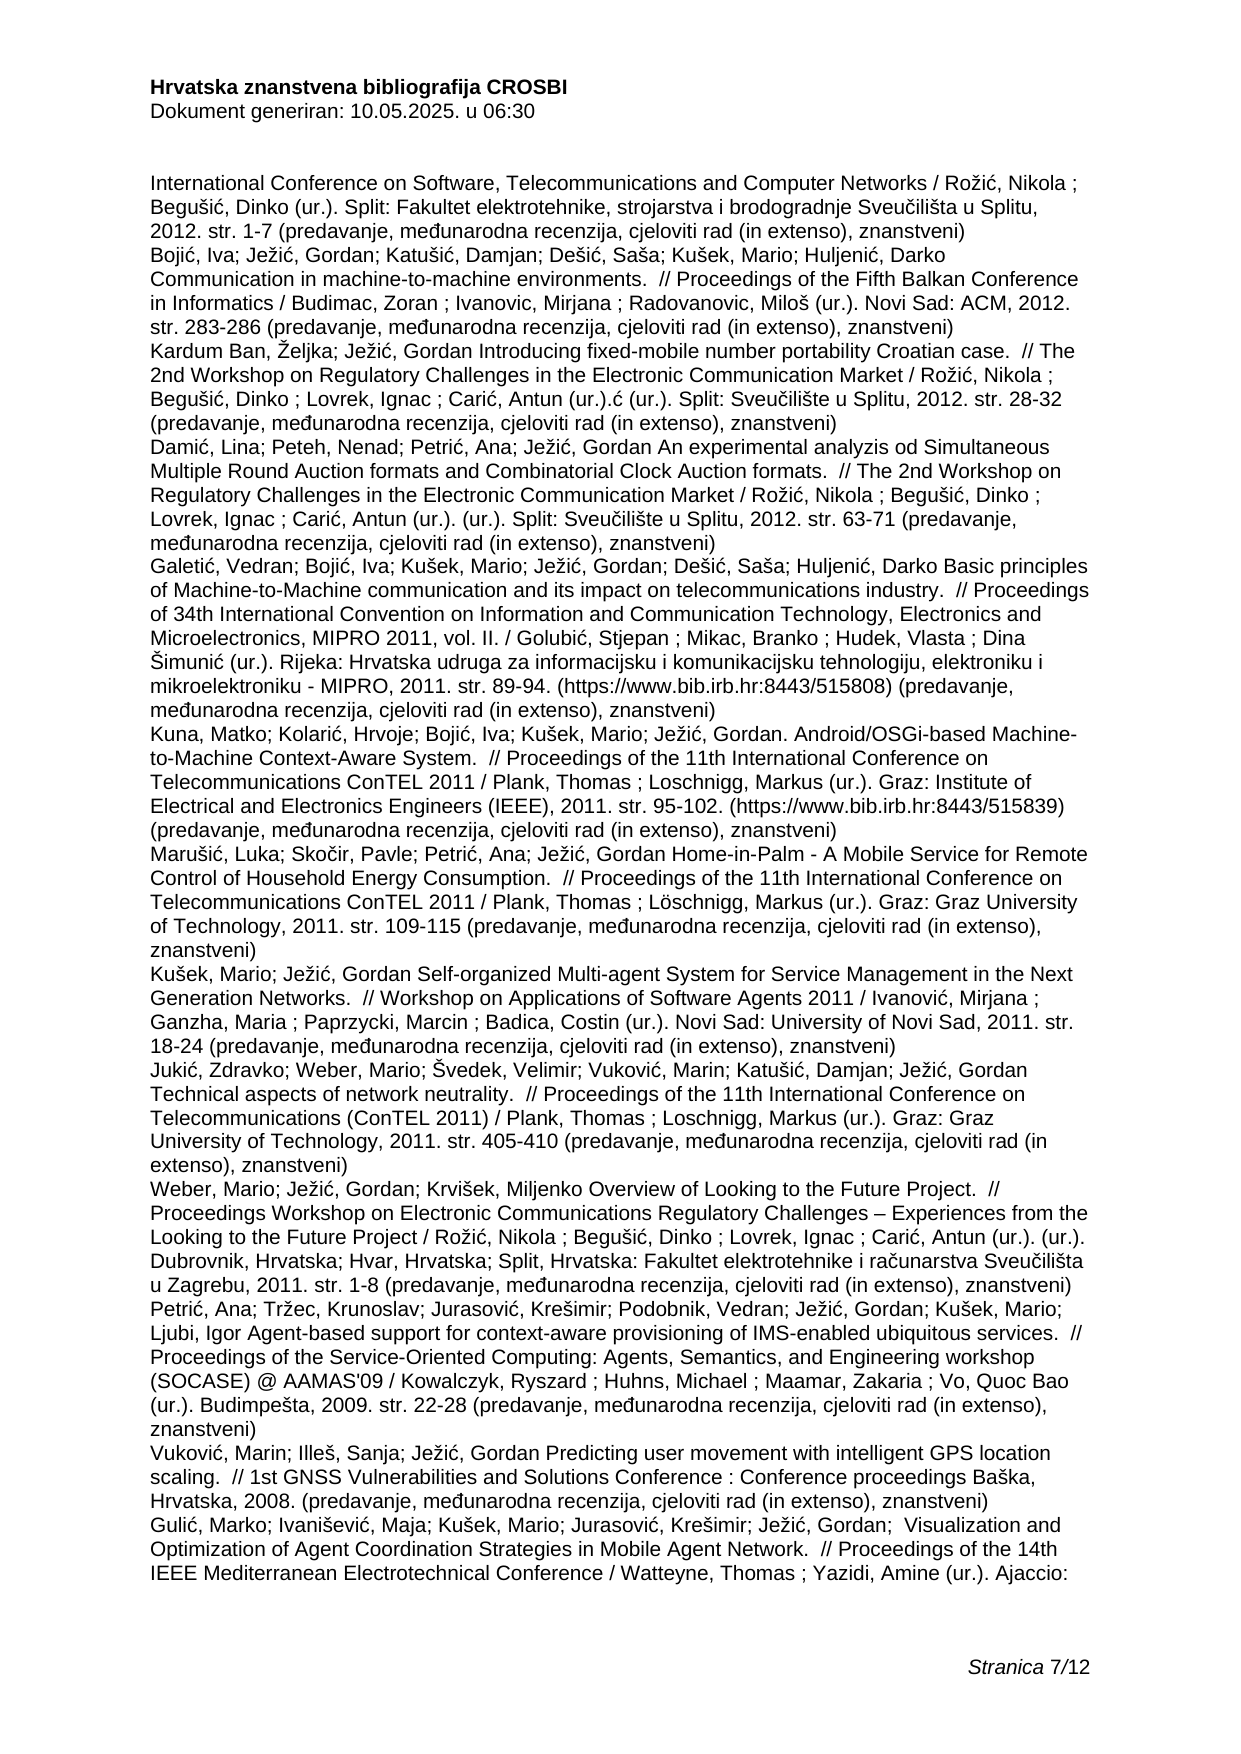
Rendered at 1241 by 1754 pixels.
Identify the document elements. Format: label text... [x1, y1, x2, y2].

text Kardum Ban, Željka; Ježić, Gordan [150, 339, 1090, 434]
text Damić, Lina; Peteh, Nenad; Petrić, Ana; Ježić, Gordan [150, 434, 1090, 554]
text Weber, Mario; Ježić, Gordan; Krvišek, Miljenko [150, 1177, 1090, 1297]
text Petrić, Ana; Tržec, Krunoslav; Jurasović, Krešimir; Podobnik, Vedran; Ježić, Gordan; Kušek, Mario; Ljubi, Igor [150, 1297, 1090, 1441]
text Marušić, Luka; Skočir, Pavle; Petrić, Ana; Ježić, Gordan [150, 842, 1090, 962]
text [150, 1513, 1090, 1584]
text Vuković, Marin; Illeš, Sanja; Ježić, Gordan [150, 1441, 1090, 1513]
text Kuna, Matko; Kolarić, Hrvoje; Bojić, Iva; Kušek, Mario; Ježić, Gordan. [150, 722, 1090, 842]
text Bojić, Iva; Ježić, Gordan; Katušić, Damjan; Dešić, Saša; Kušek, Mario; Huljenić, Darko [150, 243, 1090, 339]
text Jukić, Zdravko; Weber, Mario; Švedek, Velimir; Vuković, Marin; Katušić, Damjan; Ježić, Gordan [150, 1057, 1090, 1177]
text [150, 171, 1090, 243]
text Kušek, Mario; Ježić, Gordan [150, 962, 1090, 1057]
text Galetić, Vedran; Bojić, Iva; Kušek, Mario; Ježić, Gordan; Dešić, Saša; Huljenić, Darko [150, 554, 1090, 722]
